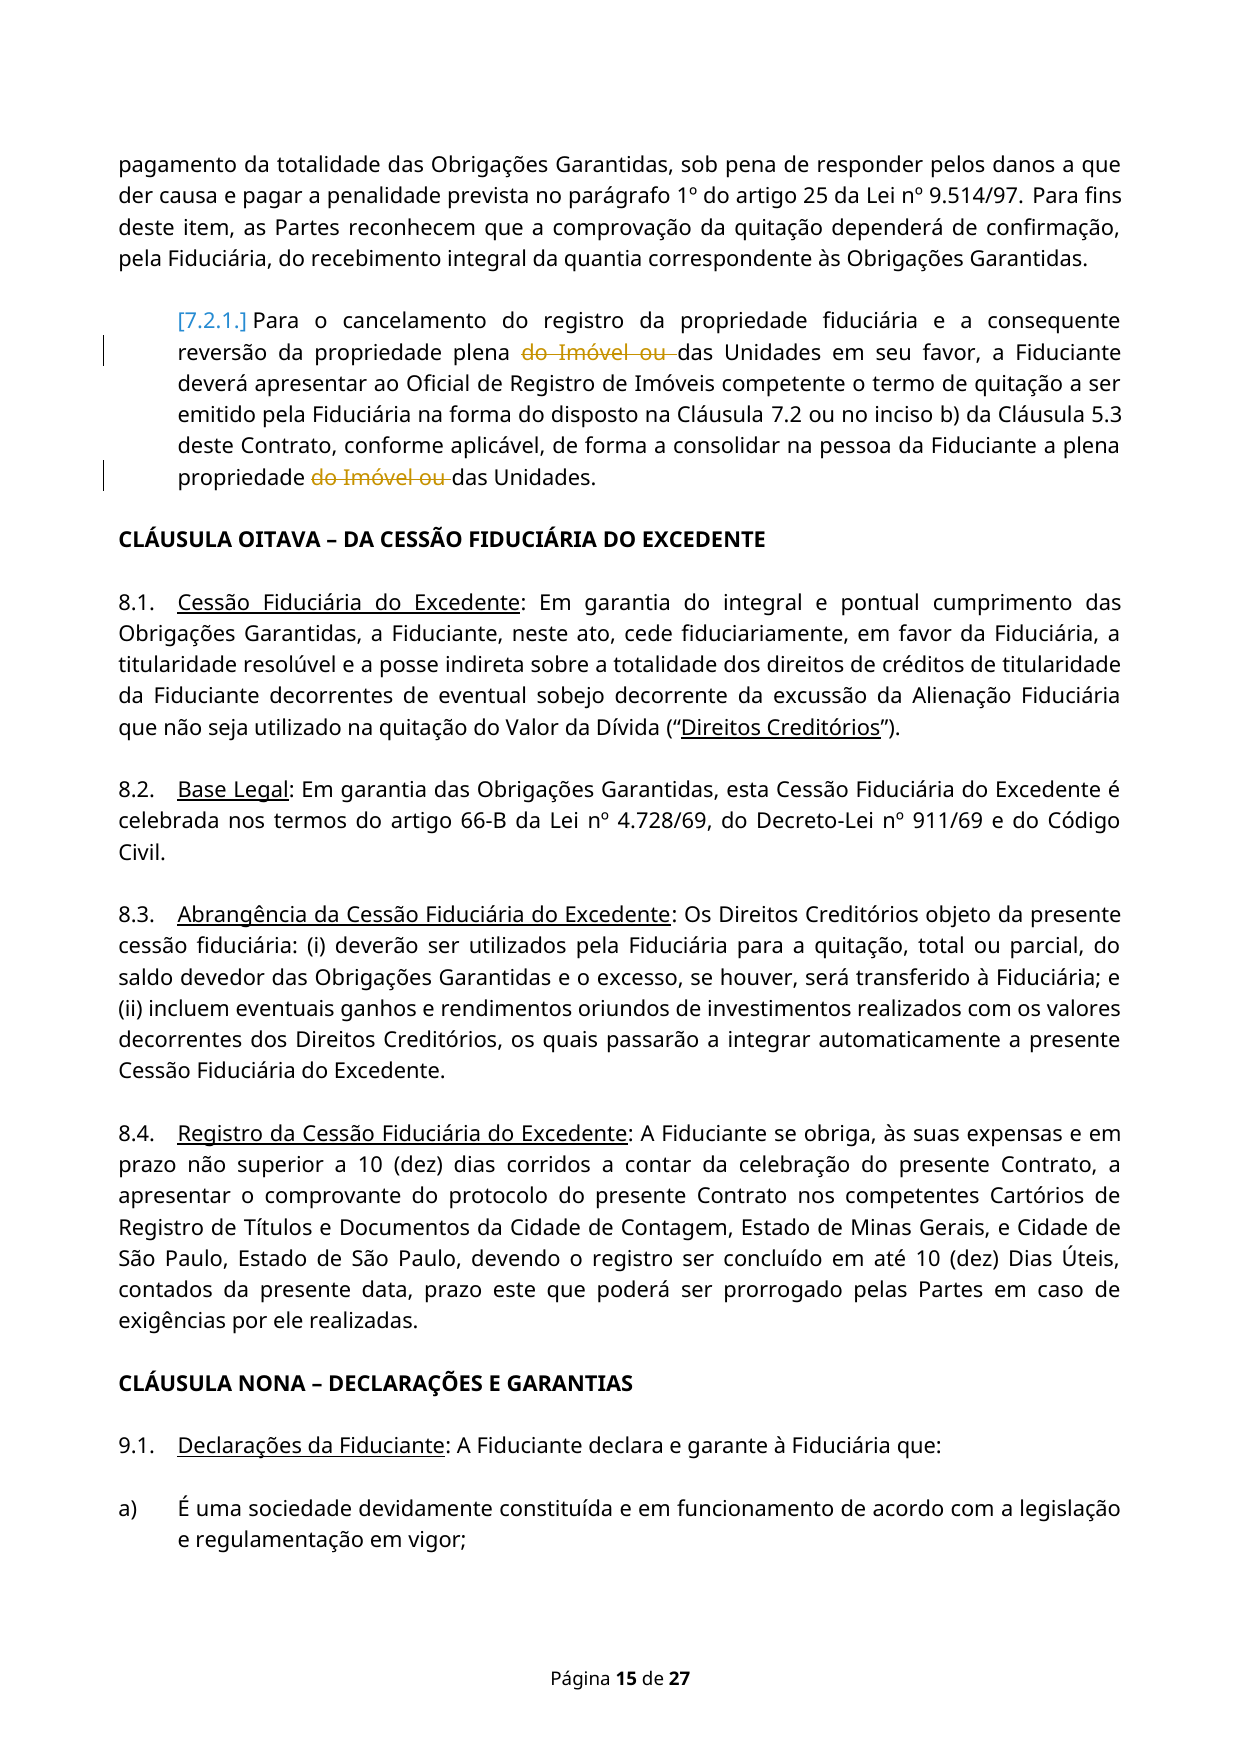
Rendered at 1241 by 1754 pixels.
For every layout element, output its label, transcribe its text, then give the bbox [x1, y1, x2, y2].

list CLÁUSULA OITAVA – DA CESSÃO FIDUCIÁRIA DO EXCEDENTE [118, 523, 1122, 554]
list Base Legal: Em garantia das Obrigações Garantidas, esta Cessão Fiduciária do Excedente é celebrada nos termos do artigo 66-B da Lei nº 4.728/69, do Decreto-Lei nº 911/69 e do Código Civil. [118, 773, 1122, 866]
list Cessão Fiduciária do Excedente: Em garantia do integral e pontual cumprimento das Obrigações Garantidas, a Fiduciante, neste ato, cede fiduciariamente, em favor da Fiduciária, a titularidade resolúvel e a posse indireta sobre a totalidade dos direitos de créditos de titularidade da Fiduciante decorrentes de eventual sobejo decorrente da excussão da Alienação Fiduciária que não seja utilizado na quitação do Valor da Dívida (“Direitos Creditórios”). [118, 585, 1122, 741]
list Declarações da Fiduciante: A Fiduciante declara e garante à Fiduciária que: [118, 1429, 1122, 1460]
list É uma sociedade devidamente constituída e em funcionamento de acordo com a legislação e regulamentação em vigor; [118, 1491, 1122, 1554]
list Abrangência da Cessão Fiduciária do Excedente: Os Direitos Creditórios objeto da presente cessão fiduciária: (i) deverão ser utilizados pela Fiduciária para a quitação, total ou parcial, do saldo devedor das Obrigações Garantidas e o excesso, se houver, será transferido à Fiduciária; e (ii) incluem eventuais ganhos e rendimentos oriundos de investimentos realizados com os valores decorrentes dos Direitos Creditórios, os quais passarão a integrar automaticamente a presente Cessão Fiduciária do Excedente. [118, 898, 1122, 1085]
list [118, 148, 1122, 273]
list Registro da Cessão Fiduciária do Excedente: A Fiduciante se obriga, às suas expensas e em prazo não superior a 10 (dez) dias corridos a contar da celebração do presente Contrato, a apresentar o comprovante do protocolo do presente Contrato nos competentes Cartórios de Registro de Títulos e Documentos da Cidade de Contagem, Estado de Minas Gerais, e Cidade de São Paulo, Estado de São Paulo, devendo o registro ser concluído em até 10 (dez) Dias Úteis, contados da presente data, prazo este que poderá ser prorrogado pelas Partes em caso de exigências por ele realizadas. [118, 1116, 1122, 1335]
list CLÁUSULA NONA – DECLARAÇÕES E GARANTIAS [118, 1366, 1122, 1398]
list Para o cancelamento do registro da propriedade fiduciária e a consequente reversão da propriedade plena das Unidades em seu favor, a Fiduciante deverá apresentar ao Oficial de Registro de Imóveis competente o termo de quitação a ser emitido pela Fiduciária na forma do disposto na Cláusula 7.2 ou no inciso b) da Cláusula 5.3 deste Contrato, conforme aplicável, de forma a consolidar na pessoa da Fiduciante a plena propriedade das Unidades. [177, 304, 1122, 491]
